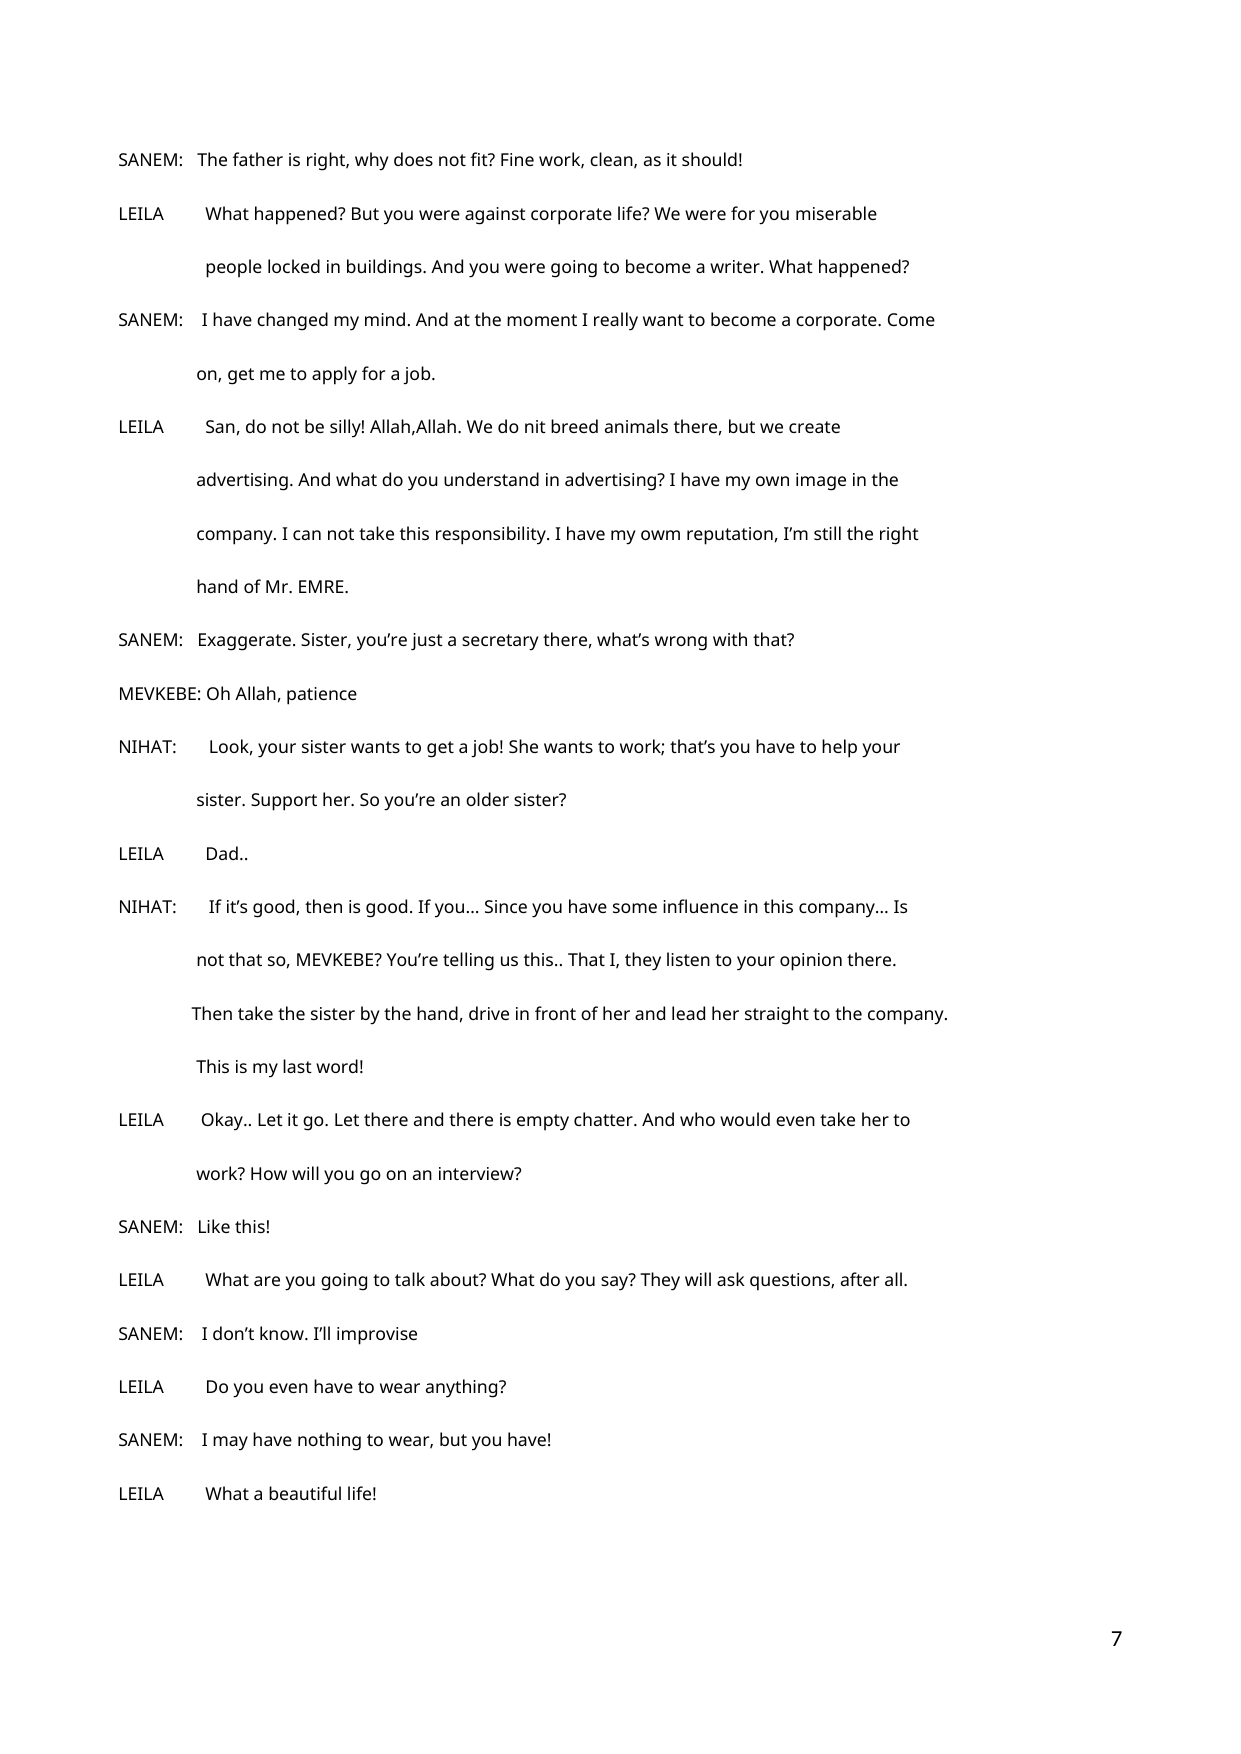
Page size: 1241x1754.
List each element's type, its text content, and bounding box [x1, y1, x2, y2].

text people locked in buildings. And you were going to become a writer. What happened? [118, 254, 1122, 278]
text LEILA Dad.. [118, 841, 1122, 865]
text company. I can not take this responsibility. I have my owm reputation, I’m still the right [118, 521, 1122, 545]
text SANEM: The father is right, why does not fit? Fine work, clean, as it should! [118, 148, 1122, 172]
text SANEM: Like this! [118, 1214, 1122, 1238]
text This is my last word! [118, 1054, 1122, 1078]
text SANEM: I may have nothing to wear, but you have! [118, 1428, 1122, 1452]
text NIHAT: If it’s good, then is good. If you… Since you have some influence in this company… Is [118, 894, 1122, 918]
text SANEM: I don’t know. I’ll improvise [118, 1321, 1122, 1345]
text on, get me to apply for a job. [118, 361, 1122, 385]
text MEVKEBE: Oh Allah, patience [118, 681, 1122, 705]
text Then take the sister by the hand, drive in front of her and lead her straight to the company. [118, 1001, 1122, 1025]
text sister. Support her. So you’re an older sister? [118, 788, 1122, 812]
text SANEM: Exaggerate. Sister, you’re just a secretary there, what’s wrong with that? [118, 628, 1122, 652]
text not that so, MEVKEBE? You’re telling us this.. That I, they listen to your opinion there. [118, 948, 1122, 972]
text SANEM: I have changed my mind. And at the moment I really want to become a corporate. Come [118, 308, 1122, 332]
text work? How will you go on an interview? [118, 1161, 1122, 1185]
text LEILA Okay.. Let it go. Let there and there is empty chatter. And who would even take her to [118, 1108, 1122, 1132]
text NIHAT: Look, your sister wants to get a job! She wants to work; that’s you have to help your [118, 734, 1122, 758]
text LEILA What a beautiful life! [118, 1481, 1122, 1505]
text LEILA San, do not be silly! Allah,Allah. We do nit breed animals there, but we create [118, 414, 1122, 438]
text LEILA What happened? But you were against corporate life? We were for you miserable [118, 201, 1122, 225]
text advertising. And what do you understand in advertising? I have my own image in the [118, 468, 1122, 492]
text LEILA Do you even have to wear anything? [118, 1374, 1122, 1398]
text LEILA What are you going to talk about? What do you say? They will ask questions, after all. [118, 1268, 1122, 1292]
text hand of Mr. EMRE. [118, 574, 1122, 598]
